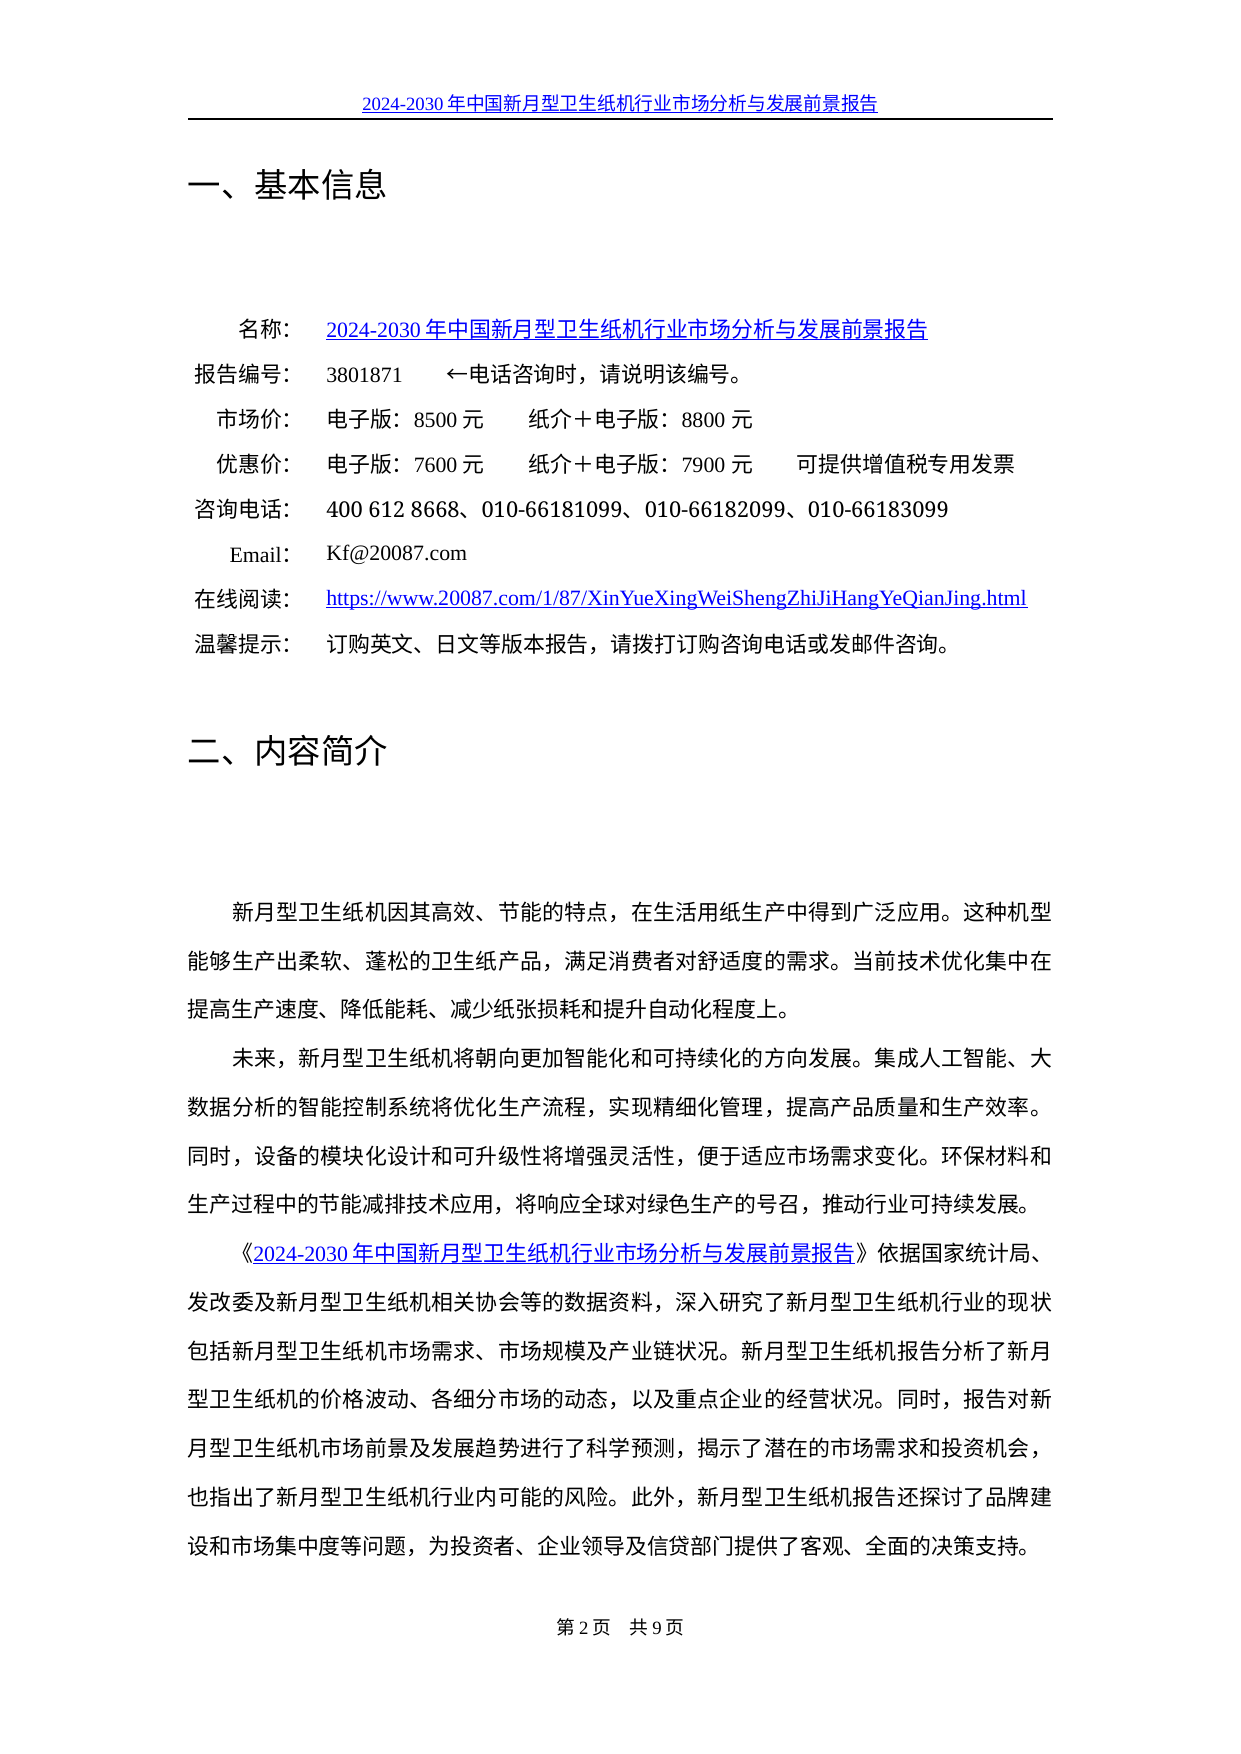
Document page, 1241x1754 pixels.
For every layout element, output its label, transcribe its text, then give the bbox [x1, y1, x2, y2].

table_cell 优惠价： [167, 447, 315, 492]
table_cell 报告编号： [167, 357, 315, 402]
table_cell Email： [167, 537, 315, 582]
table_header 2024-2030年中国新月型卫生纸机行业市场分析与发展前景报告 [315, 312, 1073, 357]
table_cell 电子版：8500 元 纸介＋电子版：8800 元 [315, 402, 1073, 447]
table_header 名称： [167, 312, 315, 357]
title 二、内容简介 [187, 717, 1053, 782]
table_cell 400 612 8668、010-66181099、010-66182099、010-66183099 [315, 492, 1073, 537]
table_cell Kf@20087.com [315, 537, 1073, 582]
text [187, 894, 1053, 1561]
table_cell 订购英文、日文等版本报告，请拨打订购咨询电话或发邮件咨询。 [315, 627, 1073, 672]
table_cell 温馨提示： [167, 627, 315, 672]
table_cell 在线阅读： [167, 582, 315, 627]
table_cell 咨询电话： [167, 492, 315, 537]
table_cell 市场价： [167, 402, 315, 447]
title 一、基本信息 [187, 150, 1053, 215]
table_cell [315, 582, 1073, 627]
table_cell 3801871 ←电话咨询时，请说明该编号。 [315, 357, 1073, 402]
table_cell 电子版：7600 元 纸介＋电子版：7900 元 可提供增值税专用发票 [315, 447, 1073, 492]
